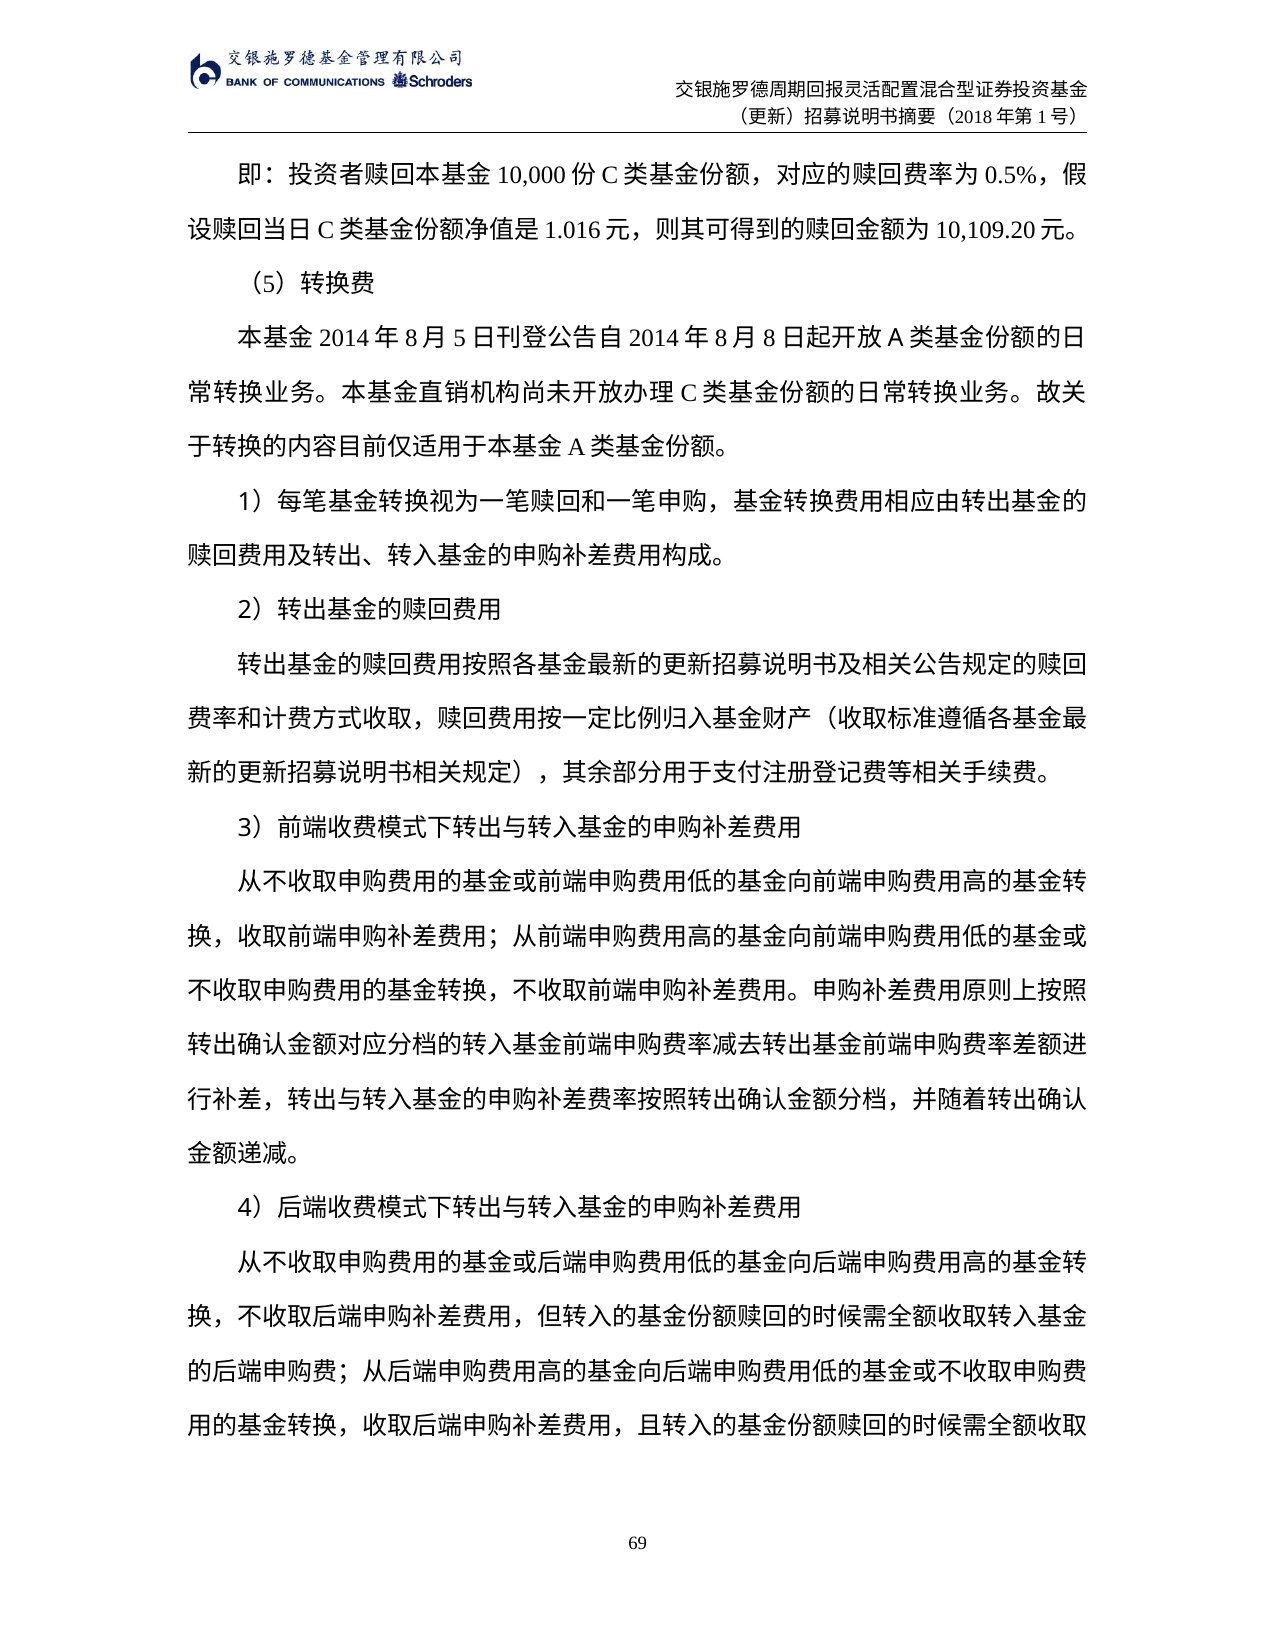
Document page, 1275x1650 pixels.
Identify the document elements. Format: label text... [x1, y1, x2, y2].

text 2）转出基金的赎回费用 [187, 590, 1087, 626]
text （5）转换费 [187, 263, 1087, 300]
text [187, 1242, 1087, 1442]
text 本基金2014年8月5日刊登公告自2014年8月8日起开放A类基金份额的日常转换业务。本基金直销机构尚未开放办理C类基金份额的日常转换业务。故关于转换的内容目前仅适用于本基金A类基金份额。 [187, 318, 1087, 463]
text 4）后端收费模式下转出与转入基金的申购补差费用 [187, 1188, 1087, 1224]
text 从不收取申购费用的基金或前端申购费用低的基金向前端申购费用高的基金转换，收取前端申购补差费用；从前端申购费用高的基金向前端申购费用低的基金或不收取申购费用的基金转换，不收取前端申购补差费用。申购补差费用原则上按照转出确认金额对应分档的转入基金前端申购费率减去转出基金前端申购费率差额进行补差，转出与转入基金的申购补差费率按照转出确认金额分档，并随着转出确认金额递减。 [187, 862, 1087, 1170]
text 1）每笔基金转换视为一笔赎回和一笔申购，基金转换费用相应由转出基金的赎回费用及转出、转入基金的申购补差费用构成。 [187, 481, 1087, 572]
text 3）前端收费模式下转出与转入基金的申购补差费用 [187, 807, 1087, 843]
picture [190, 50, 472, 89]
text 转出基金的赎回费用按照各基金最新的更新招募说明书及相关公告规定的赎回费率和计费方式收取，赎回费用按一定比例归入基金财产（收取标准遵循各基金最新的更新招募说明书相关规定），其余部分用于支付注册登记费等相关手续费。 [187, 644, 1087, 789]
text 即：投资者赎回本基金10,000份C类基金份额，对应的赎回费率为0.5%，假设赎回当日C类基金份额净值是1.016元，则其可得到的赎回金额为10,109.20元。 [187, 155, 1087, 245]
